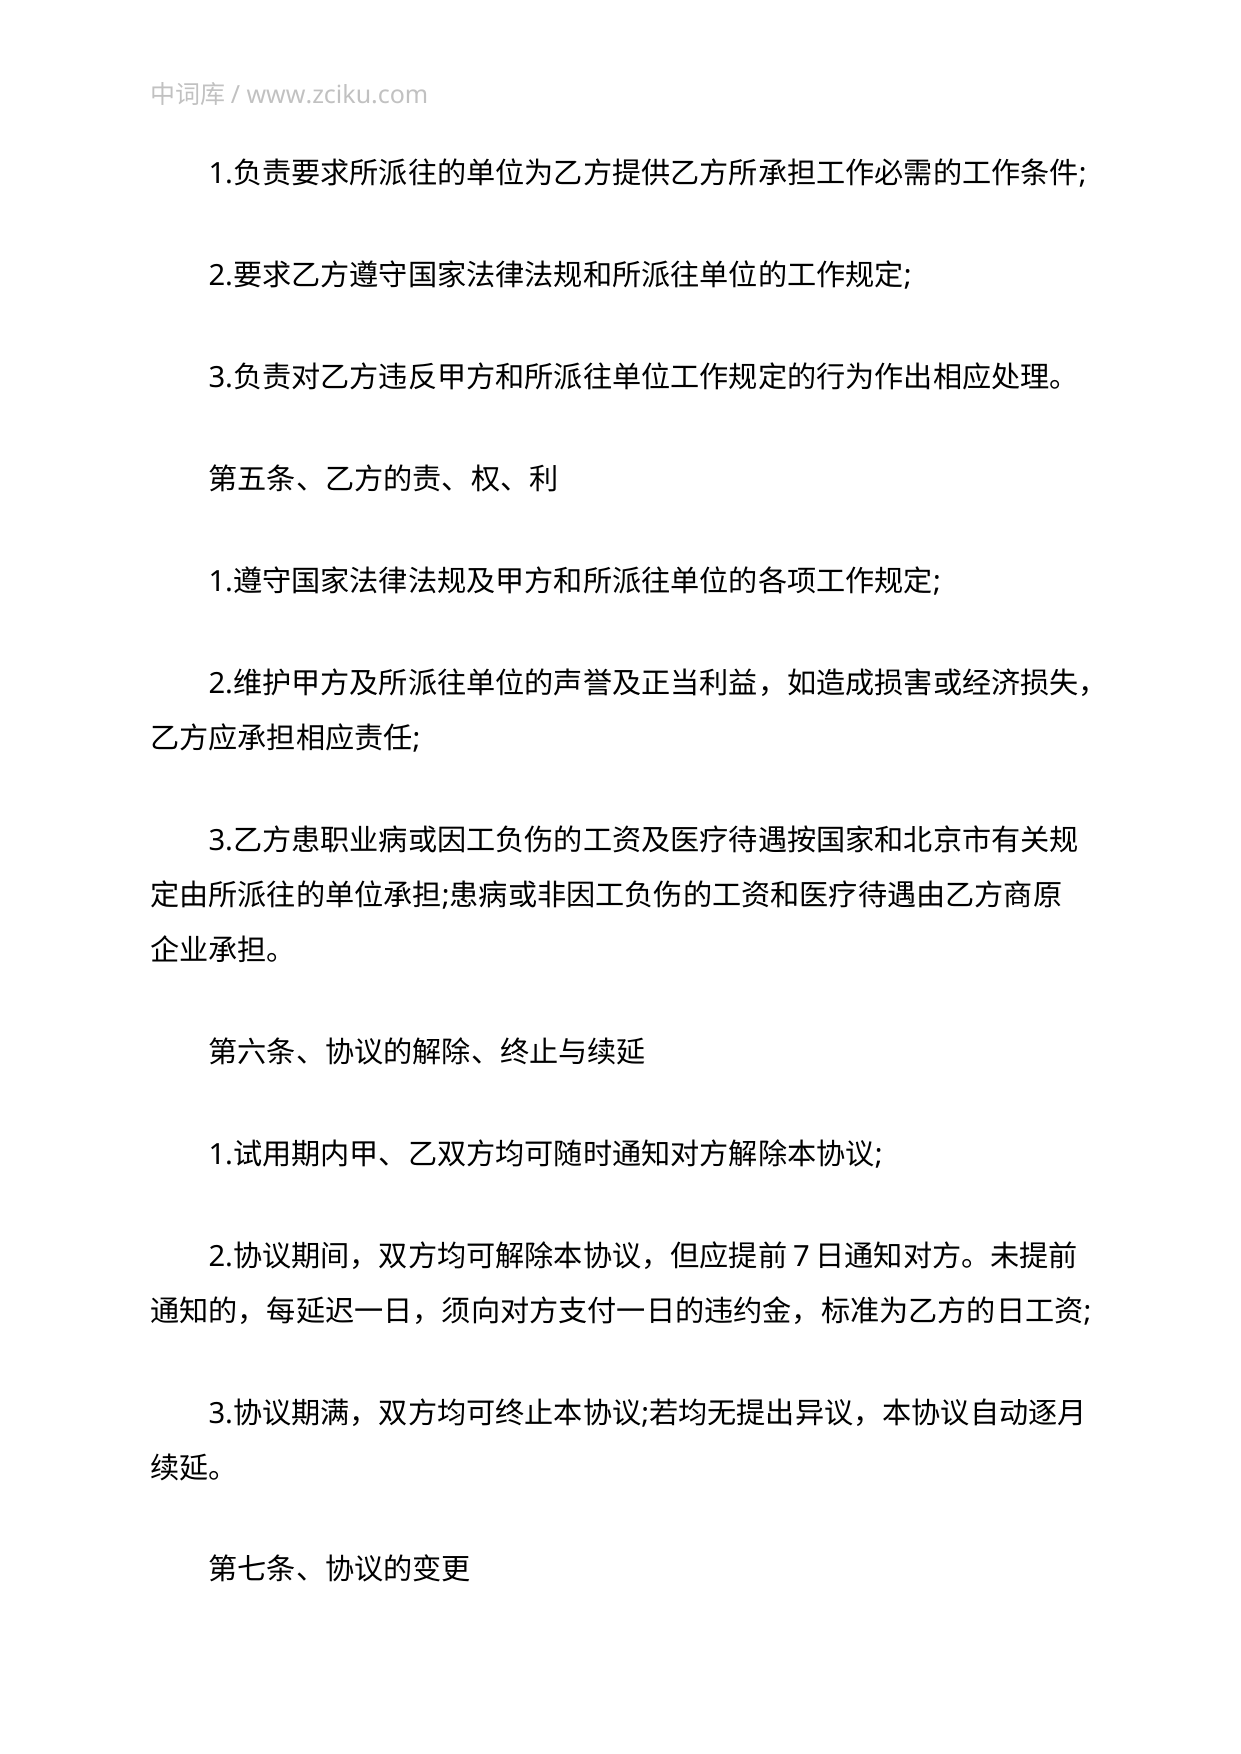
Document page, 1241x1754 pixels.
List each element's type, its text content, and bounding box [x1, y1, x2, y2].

text 1.遵守国家法律法规及甲方和所派往单位的各项工作规定; [150, 558, 1090, 600]
text 3.乙方患职业病或因工负伤的工资及医疗待遇按国家和北京市有关规定由所派往的单位承担;患病或非因工负伤的工资和医疗待遇由乙方商原企业承担。 [150, 817, 1090, 969]
text 1.负责要求所派往的单位为乙方提供乙方所承担工作必需的工作条件; [150, 150, 1090, 192]
text 2.要求乙方遵守国家法律法规和所派往单位的工作规定; [150, 252, 1090, 294]
text 3.协议期满，双方均可终止本协议;若均无提出异议，本协议自动逐月续延。 [150, 1389, 1090, 1486]
text 1.试用期内甲、乙双方均可随时通知对方解除本协议; [150, 1130, 1090, 1173]
text 2.维护甲方及所派往单位的声誉及正当利益，如造成损害或经济损失，乙方应承担相应责任; [150, 660, 1090, 757]
text 第七条、协议的变更 [150, 1546, 1090, 1588]
text 2.协议期间，双方均可解除本协议，但应提前7日通知对方。未提前通知的，每延迟一日，须向对方支付一日的违约金，标准为乙方的日工资; [150, 1232, 1090, 1329]
text 第六条、协议的解除、终止与续延 [150, 1028, 1090, 1071]
text 3.负责对乙方违反甲方和所派往单位工作规定的行为作出相应处理。 [150, 354, 1090, 396]
text 第五条、乙方的责、权、利 [150, 456, 1090, 498]
